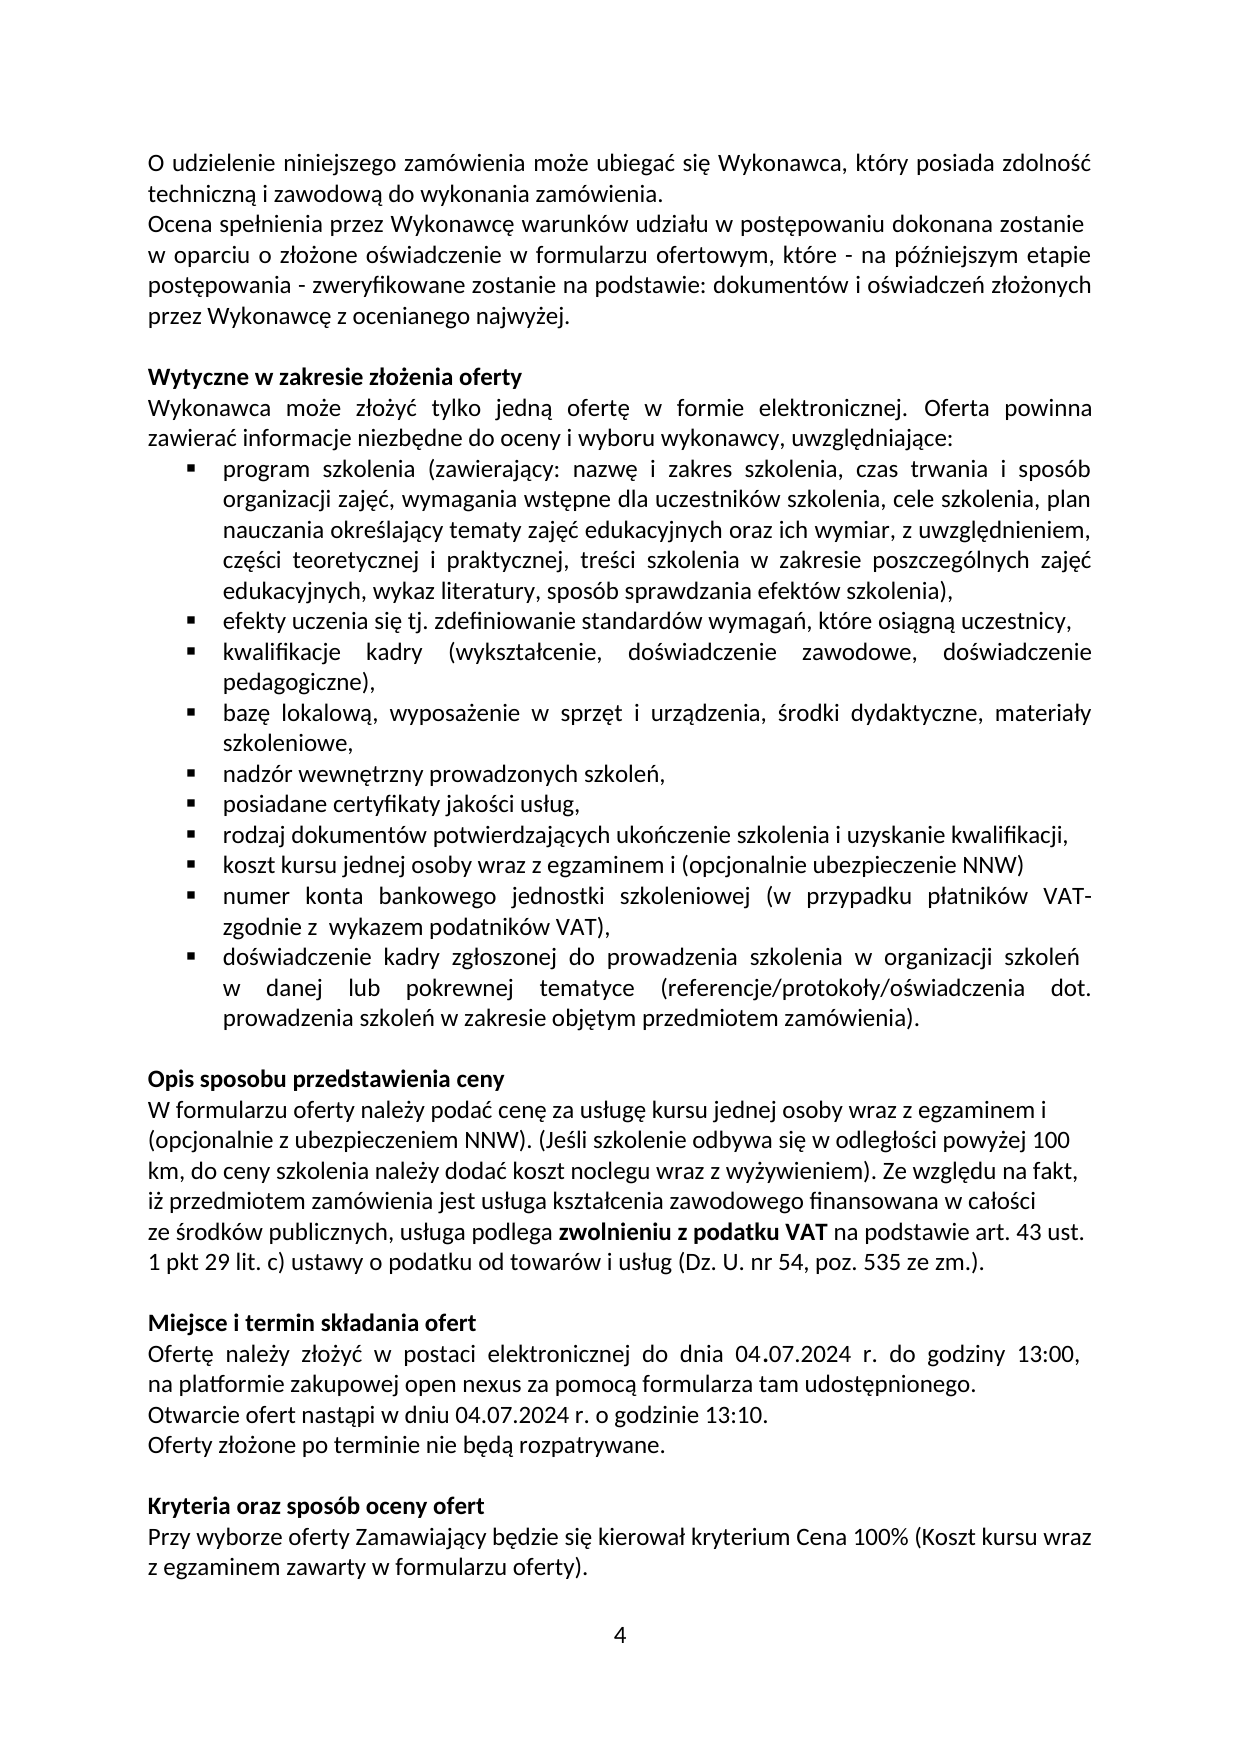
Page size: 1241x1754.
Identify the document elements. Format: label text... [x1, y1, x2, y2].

text O udzielenie niniejszego zamówienia może ubiegać się Wykonawca, który posiada zdolność techniczną i zawodową do wykonania zamówienia. [148, 148, 1093, 209]
text Wytyczne w zakresie złożenia oferty [148, 361, 1093, 392]
list rodzaj dokumentów potwierdzających ukończenie szkolenia i uzyskanie kwalifikacji, [185, 819, 1093, 849]
text Kryteria oraz sposób oceny ofert [148, 1491, 1093, 1521]
list efekty uczenia się tj. zdefiniowanie standardów wymagań, które osiągną uczestnicy, [185, 605, 1093, 636]
text Oferty złożone po terminie nie będą rozpatrywane. [148, 1429, 1093, 1460]
list nadzór wewnętrzny prowadzonych szkoleń, [185, 758, 1093, 788]
text Ocena spełnienia przez Wykonawcę warunków udziału w postępowaniu dokonana zostanie w oparciu o złożone oświadczenie w formularzu ofertowym, które - na późniejszym etapie postępowania - zweryfikowane zostanie na podstawie: dokumentów i oświadczeń złożonych przez Wykonawcę z ocenianego najwyżej. [148, 209, 1093, 331]
text Otwarcie ofert nastąpi w dniu 04.07.2024 r. o godzinie 13:10. [148, 1399, 1093, 1429]
list numer konta bankowego jednostki szkoleniowej (w przypadku płatników VAT- zgodnie z wykazem podatników VAT), [185, 880, 1093, 941]
text W formularzu oferty należy podać cenę za usługę kursu jednej osoby wraz z egzaminem i (opcjonalnie z ubezpieczeniem NNW). (Jeśli szkolenie odbywa się w odległości powyżej 100 km, do ceny szkolenia należy dodać koszt noclegu wraz z wyżywieniem). Ze względu na fakt, iż przedmiotem zamówienia jest usługa kształcenia zawodowego finansowana w całości ze środków publicznych, usługa podlega zwolnieniu z podatku VAT na podstawie art. 43 ust. 1 pkt 29 lit. c) ustawy o podatku od towarów i usług (Dz. U. nr 54, poz. 535 ze zm.). [148, 1094, 1093, 1277]
text Opis sposobu przedstawienia ceny [148, 1063, 1093, 1094]
text Przy wyborze oferty Zamawiający będzie się kierował kryterium Cena 100% (Koszt kursu wraz z egzaminem zawarty w formularzu oferty). [148, 1521, 1093, 1582]
list doświadczenie kadry zgłoszonej do prowadzenia szkolenia w organizacji szkoleń w danej lub pokrewnej tematyce (referencje/protokoły/oświadczenia dot. prowadzenia szkoleń w zakresie objętym przedmiotem zamówienia). [185, 941, 1093, 1033]
text Ofertę należy złożyć w postaci elektronicznej do dnia 04.07.2024 r. do godziny 13:00, na platformie zakupowej open nexus za pomocą formularza tam udostępnionego. [148, 1338, 1093, 1399]
list koszt kursu jednej osoby wraz z egzaminem i (opcjonalnie ubezpieczenie NNW) [185, 849, 1093, 880]
list posiadane certyfikaty jakości usług, [185, 788, 1093, 819]
list program szkolenia (zawierający: nazwę i zakres szkolenia, czas trwania i sposób organizacji zajęć, wymagania wstępne dla uczestników szkolenia, cele szkolenia, plan nauczania określający tematy zajęć edukacyjnych oraz ich wymiar, z uwzględnieniem, części teoretycznej i praktycznej, treści szkolenia w zakresie poszczególnych zajęć edukacyjnych, wykaz literatury, sposób sprawdzania efektów szkolenia), [185, 453, 1093, 605]
text Wykonawca może złożyć tylko jedną ofertę w formie elektronicznej. Oferta powinna zawierać informacje niezbędne do oceny i wyboru wykonawcy, uwzględniające: [148, 392, 1093, 453]
list bazę lokalową, wyposażenie w sprzęt i urządzenia, środki dydaktyczne, materiały szkoleniowe, [185, 697, 1093, 758]
list kwalifikacje kadry (wykształcenie, doświadczenie zawodowe, doświadczenie pedagogiczne), [185, 636, 1093, 697]
text Miejsce i termin składania ofert [148, 1307, 1093, 1338]
